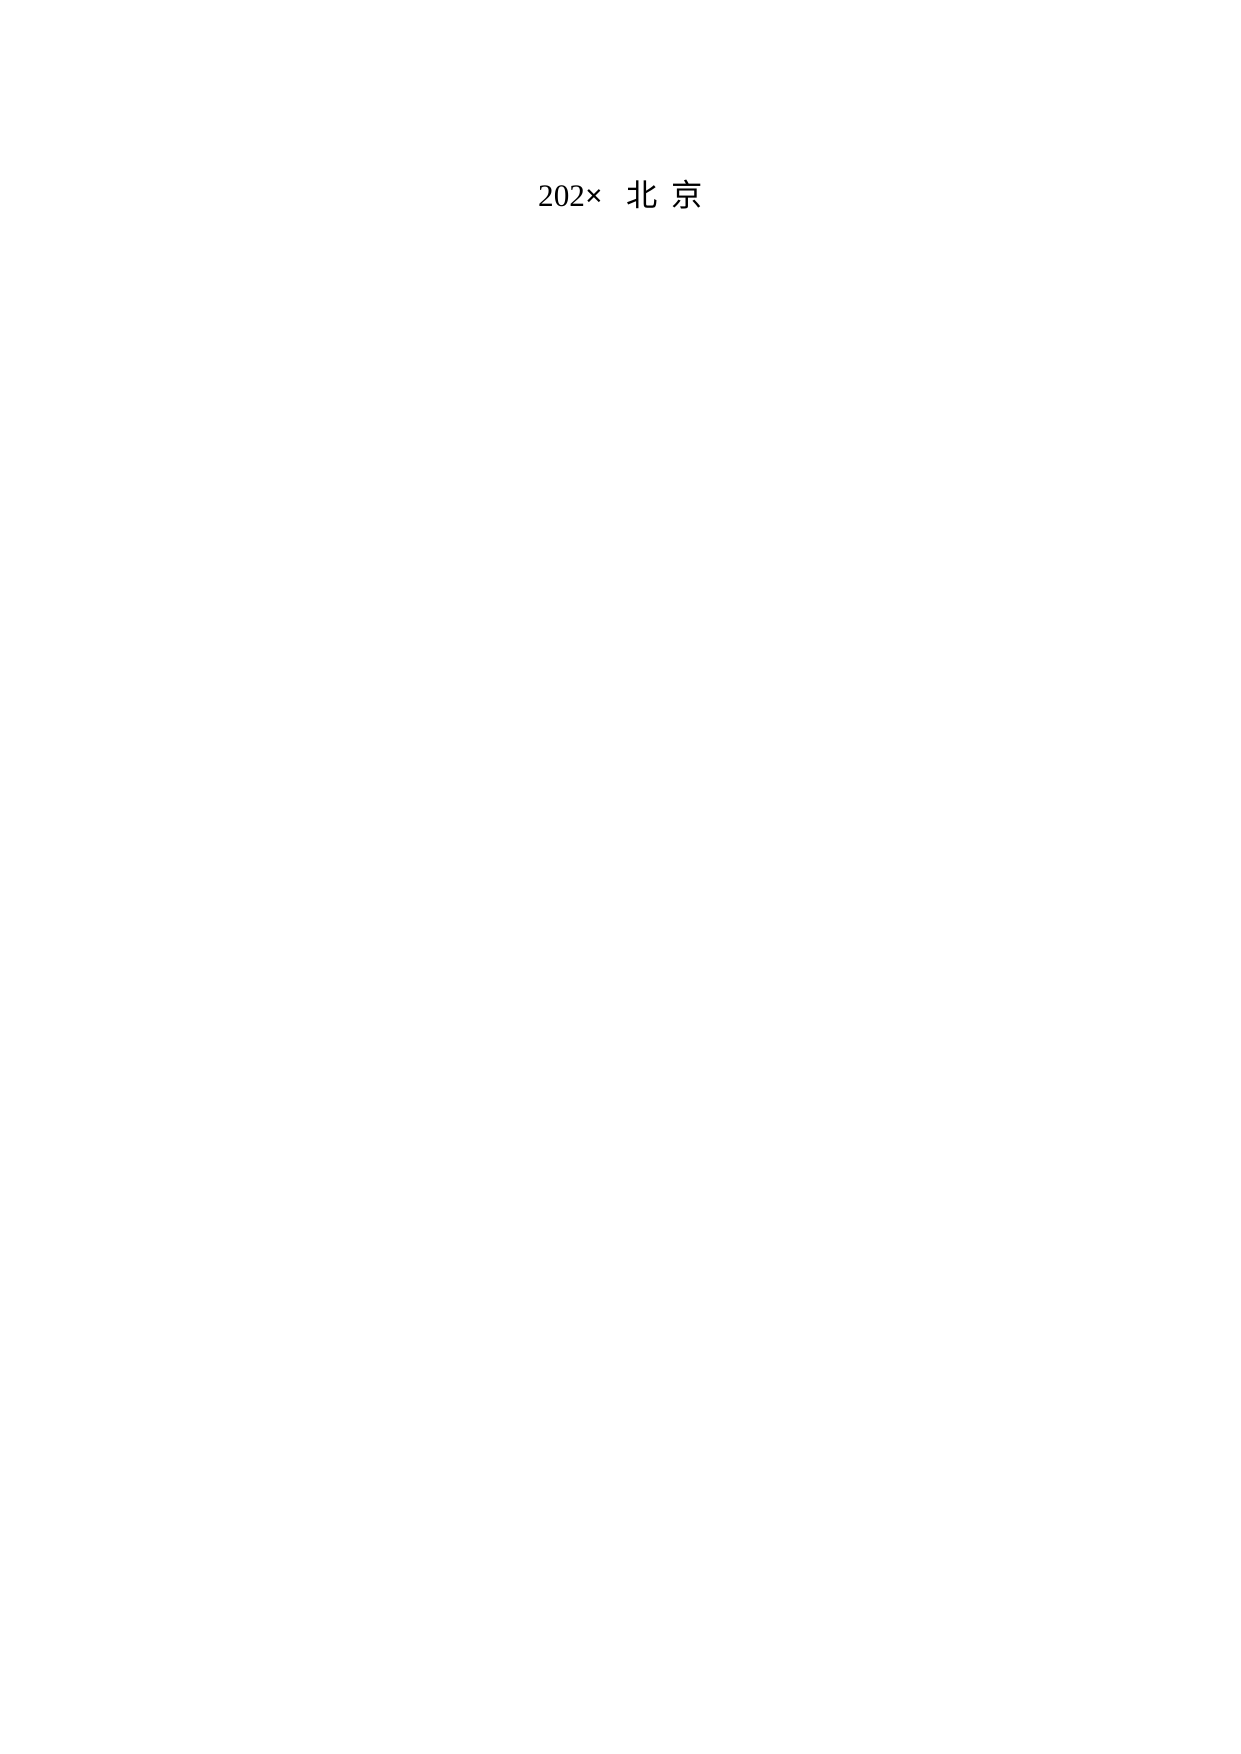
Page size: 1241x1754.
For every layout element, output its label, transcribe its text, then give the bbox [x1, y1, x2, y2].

text 202× 北 京 [148, 161, 1092, 226]
